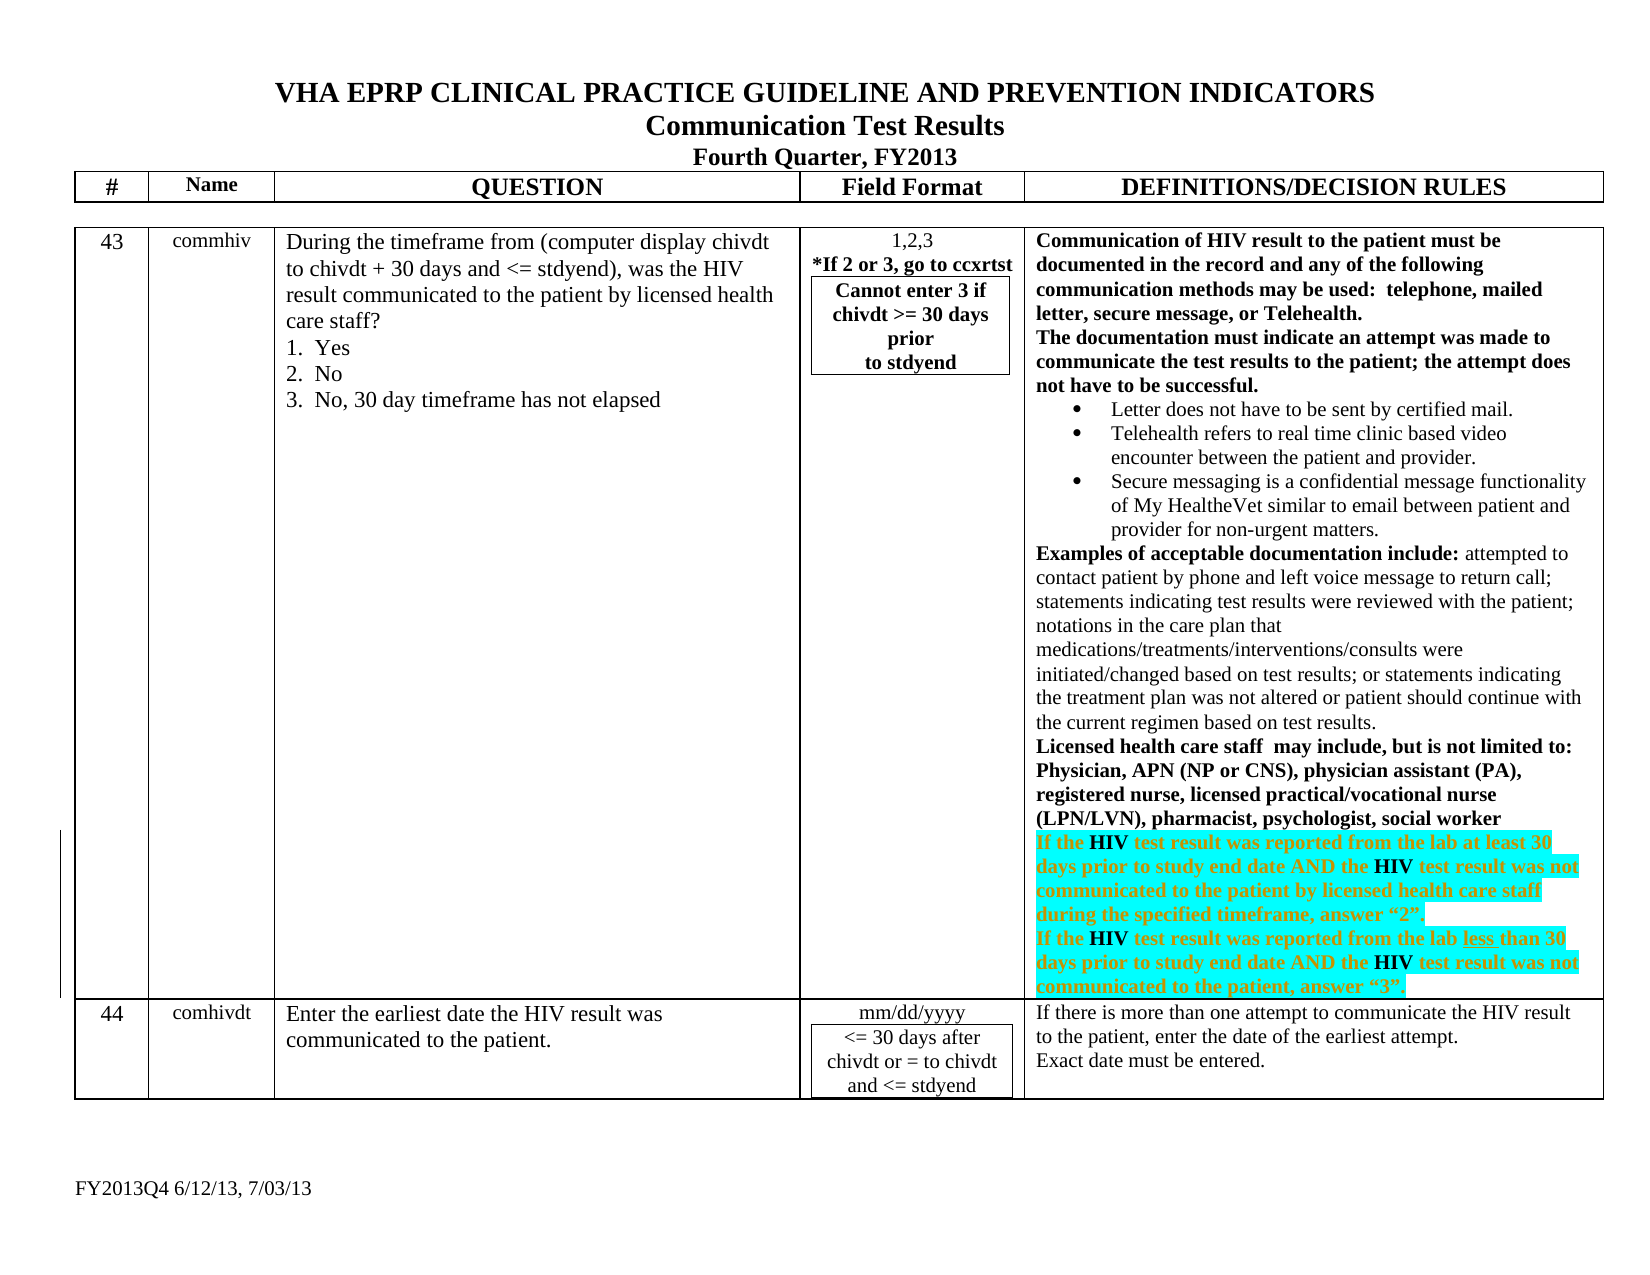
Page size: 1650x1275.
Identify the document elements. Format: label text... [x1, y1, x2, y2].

table_cell If there is more than one attempt to communicate the HIV result to the patient, enter the date of the earliest attempt. Exact date must be entered. [1025, 1000, 1603, 1098]
table_cell 43 [76, 228, 148, 998]
table_cell During the timeframe from (computer display chivdt to chivdt + 30 days and <= stdyend), was the HIV result communicated to the patient by licensed health care staff? 1. Yes 2. No 3. No, 30 day timeframe has not elapsed [275, 228, 799, 998]
table_cell Communication of HIV result to the patient must be documented in the record and any of the following communication methods may be used: telephone, mailed letter, secure message, or Telehealth. The documentation must indicate an attempt was made to communicate the test results to the patient; the attempt does not have to be successful. Letter does not have to be sent by certified mail. Telehealth refers to real time clinic based video encounter between the patient and provider. Secure messaging is a confidential message functionality of My HealtheVet similar to email between patient and provider for non-urgent matters. Examples of acceptable documentation include: attempted to contact patient by phone and left voice message to return call; statements indicating test results were reviewed with the patient; notations in the care plan that medications/treatments/interventions/consults were initiated/changed based on test results; or statements indicating the treatment plan was not altered or patient should continue with the current regimen based on test results. Licensed health care staff may include, but is not limited to: Physician, APN (NP or CNS), physician assistant (PA), registered nurse, licensed practical/vocational nurse (LPN/LVN), pharmacist, psychologist, social worker If the HIV test result was reported from the lab at least 30 days prior to study end date AND the HIV test result was not communicated to the patient by licensed health care staff during the specified timeframe, answer “2”. If the HIV test result was reported from the lab less than 30 days prior to study end date AND the HIV test result was not communicated to the patient, answer “3”. [1025, 228, 1603, 998]
table_cell comhivdt [149, 1000, 274, 1098]
table_cell commhiv [149, 228, 274, 998]
table_cell mm/dd/yyyy [801, 1000, 1024, 1098]
table_cell 44 [76, 1000, 148, 1098]
table_cell 1,2,3 *If 2 or 3, go to ccxrtst [801, 228, 1024, 998]
table_cell Enter the earliest date the HIV result was communicated to the patient. [275, 1000, 799, 1098]
